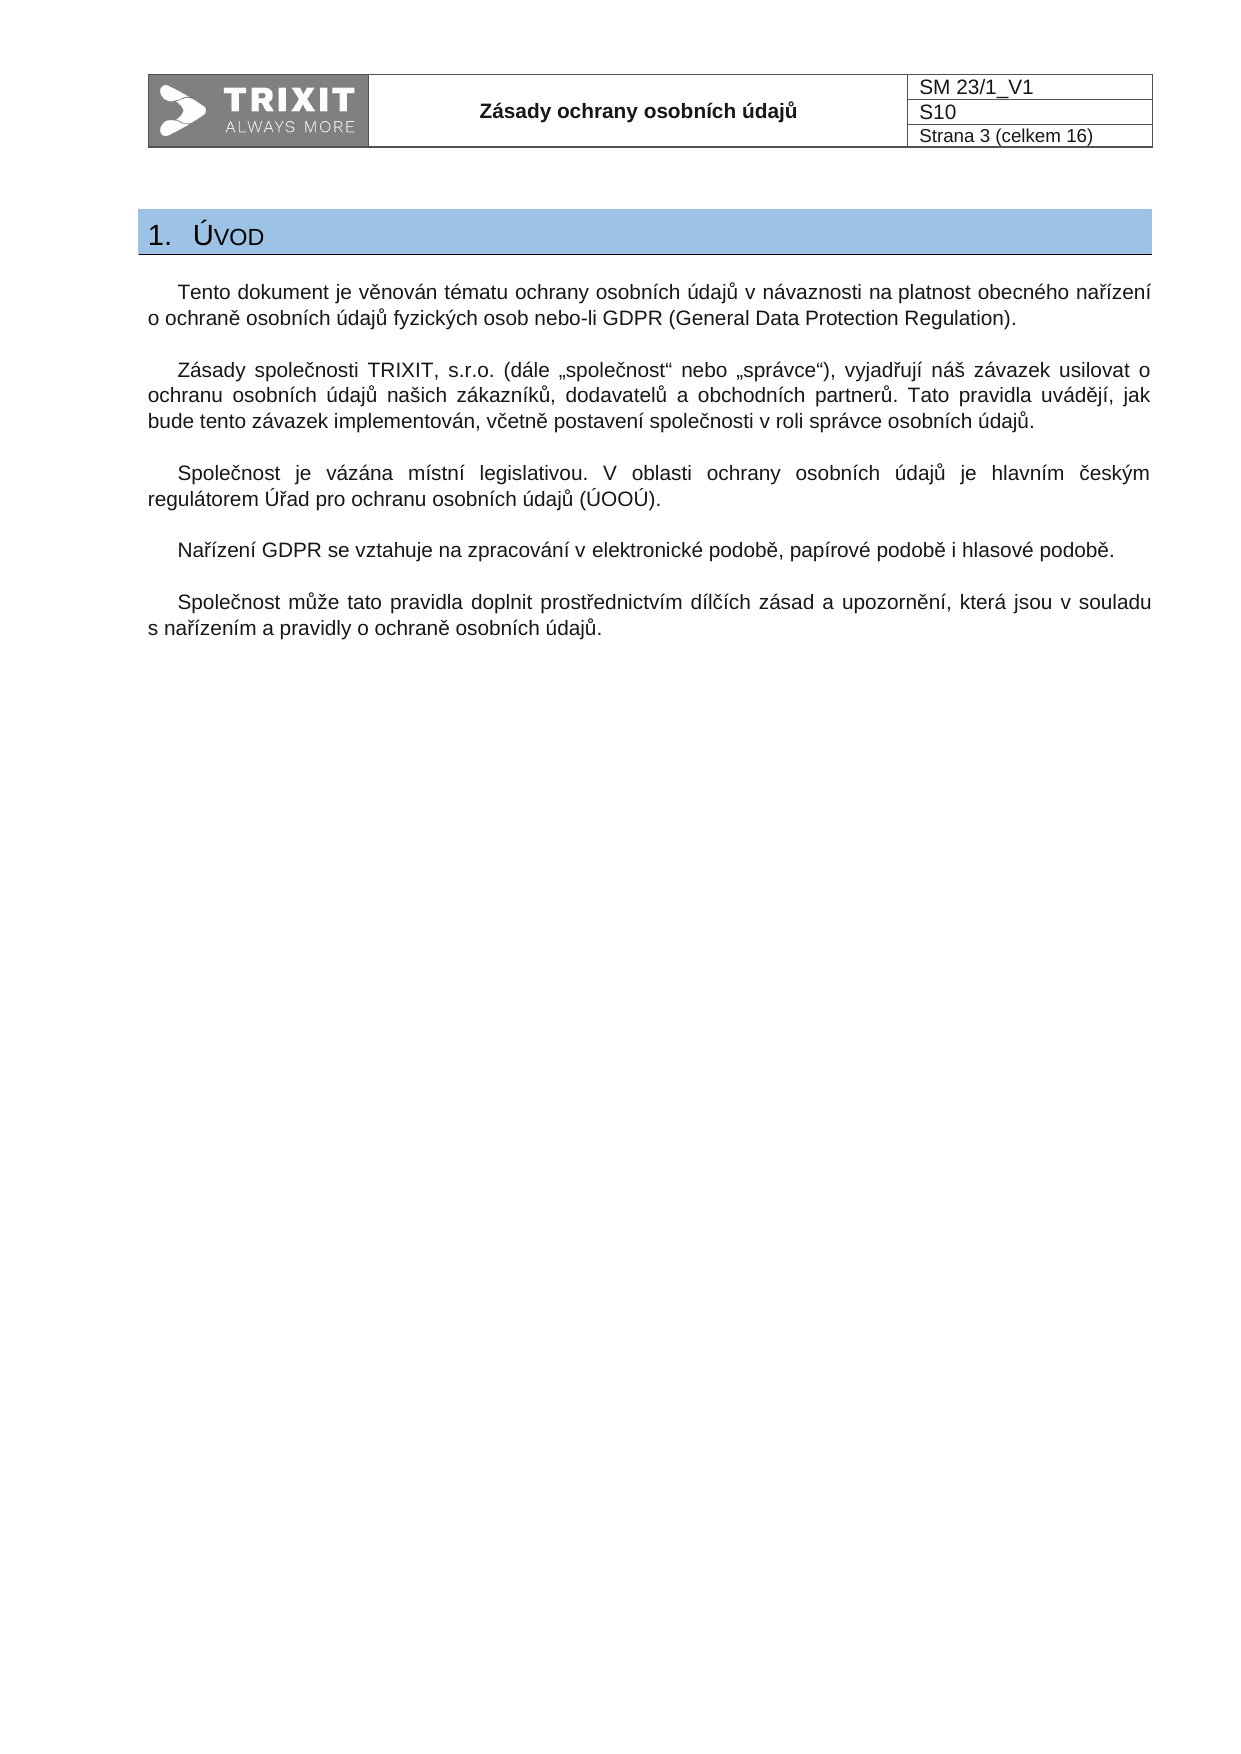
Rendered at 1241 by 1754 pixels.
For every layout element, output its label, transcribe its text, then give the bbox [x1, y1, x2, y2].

subtitle Úvod [139, 210, 1151, 254]
text Zásady společnosti TRIXIT, s.r.o. (dále „společnost“ nebo „správce“), vyjadřují náš závazek usilovat o ochranu osobních údajů našich zákazníků, dodavatelů a obchodních partnerů. Tato pravidla uvádějí, jak bude tento závazek implementován, včetně postavení společnosti v roli správce osobních údajů. [148, 357, 1152, 433]
text Společnost může tato pravidla doplnit prostřednictvím dílčích zásad a upozornění, která jsou v souladu s nařízením a pravidly o ochraně osobních údajů. [148, 590, 1152, 640]
text Nařízení GDPR se vztahuje na zpracování v elektronické podobě, papírové podobě i hlasové podobě. [148, 538, 1152, 562]
text Tento dokument je věnován tématu ochrany osobních údajů v návaznosti na platnost obecného nařízení o ochraně osobních údajů fyzických osob nebo-li GDPR (General Data Protection Regulation). [148, 280, 1152, 330]
picture [160, 85, 358, 136]
text Společnost je vázána místní legislativou. V oblasti ochrany osobních údajů je hlavním českým regulátorem Úřad pro ochranu osobních údajů (ÚOOÚ). [148, 461, 1152, 511]
